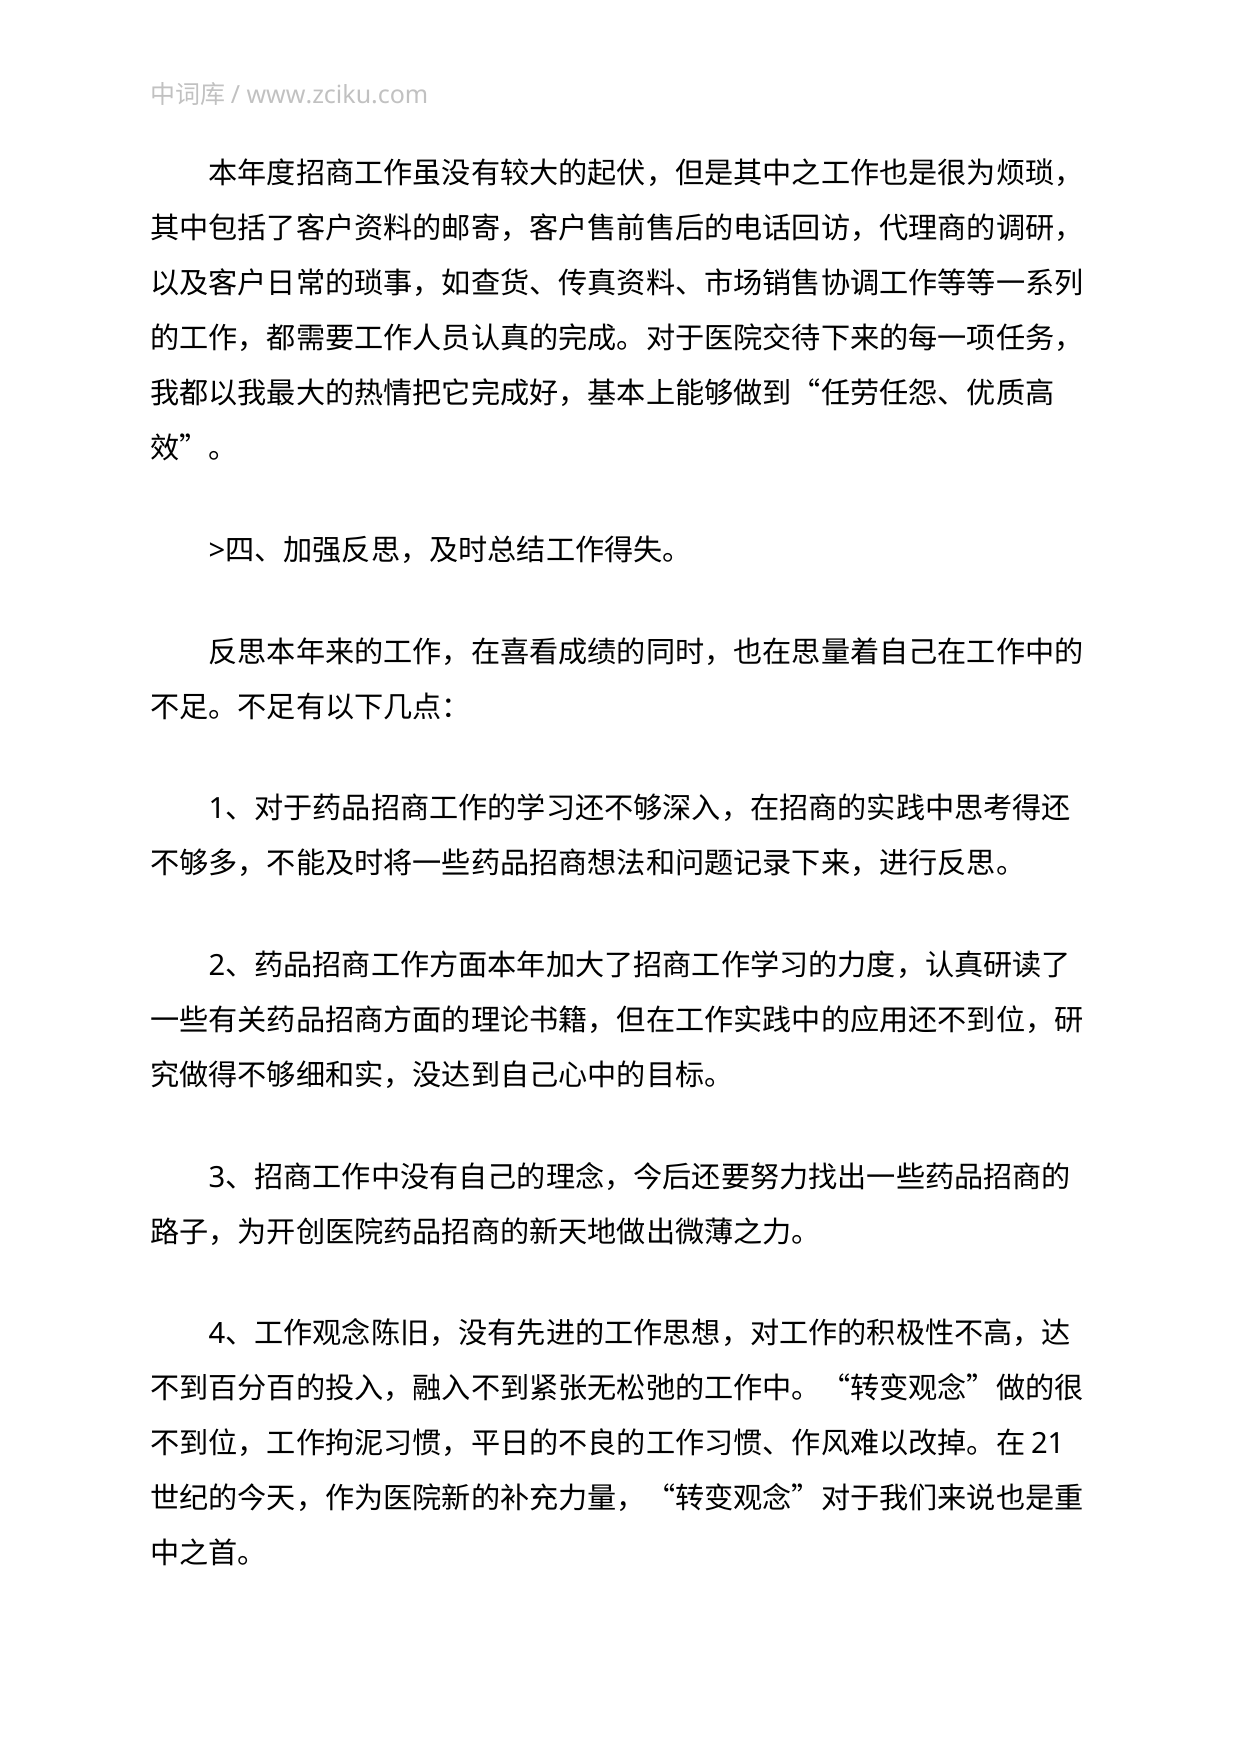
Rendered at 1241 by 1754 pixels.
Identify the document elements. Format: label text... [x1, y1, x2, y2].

text >四、加强反思，及时总结工作得失。 [150, 526, 1090, 569]
text 3、招商工作中没有自己的理念，今后还要努力找出一些药品招商的路子，为开创医院药品招商的新天地做出微薄之力。 [150, 1153, 1090, 1251]
text 反思本年来的工作，在喜看成绩的同时，也在思量着自己在工作中的不足。不足有以下几点： [150, 628, 1090, 725]
text 2、药品招商工作方面本年加大了招商工作学习的力度，认真研读了一些有关药品招商方面的理论书籍，但在工作实践中的应用还不到位，研究做得不够细和实，没达到自己心中的目标。 [150, 942, 1090, 1094]
text 1、对于药品招商工作的学习还不够深入，在招商的实践中思考得还不够多，不能及时将一些药品招商想法和问题记录下来，进行反思。 [150, 785, 1090, 882]
text 4、工作观念陈旧，没有先进的工作思想，对工作的积极性不高，达不到百分百的投入，融入不到紧张无松弛的工作中。“转变观念”做的很不到位，工作拘泥习惯，平日的不良的工作习惯、作风难以改掉。在21世纪的今天，作为医院新的补充力量，“转变观念”对于我们来说也是重中之首。 [150, 1310, 1090, 1572]
text 本年度招商工作虽没有较大的起伏，但是其中之工作也是很为烦琐，其中包括了客户资料的邮寄，客户售前售后的电话回访，代理商的调研，以及客户日常的琐事，如查货、传真资料、市场销售协调工作等等一系列的工作，都需要工作人员认真的完成。对于医院交待下来的每一项任务，我都以我最大的热情把它完成好，基本上能够做到“任劳任怨、优质高效”。 [150, 150, 1090, 467]
